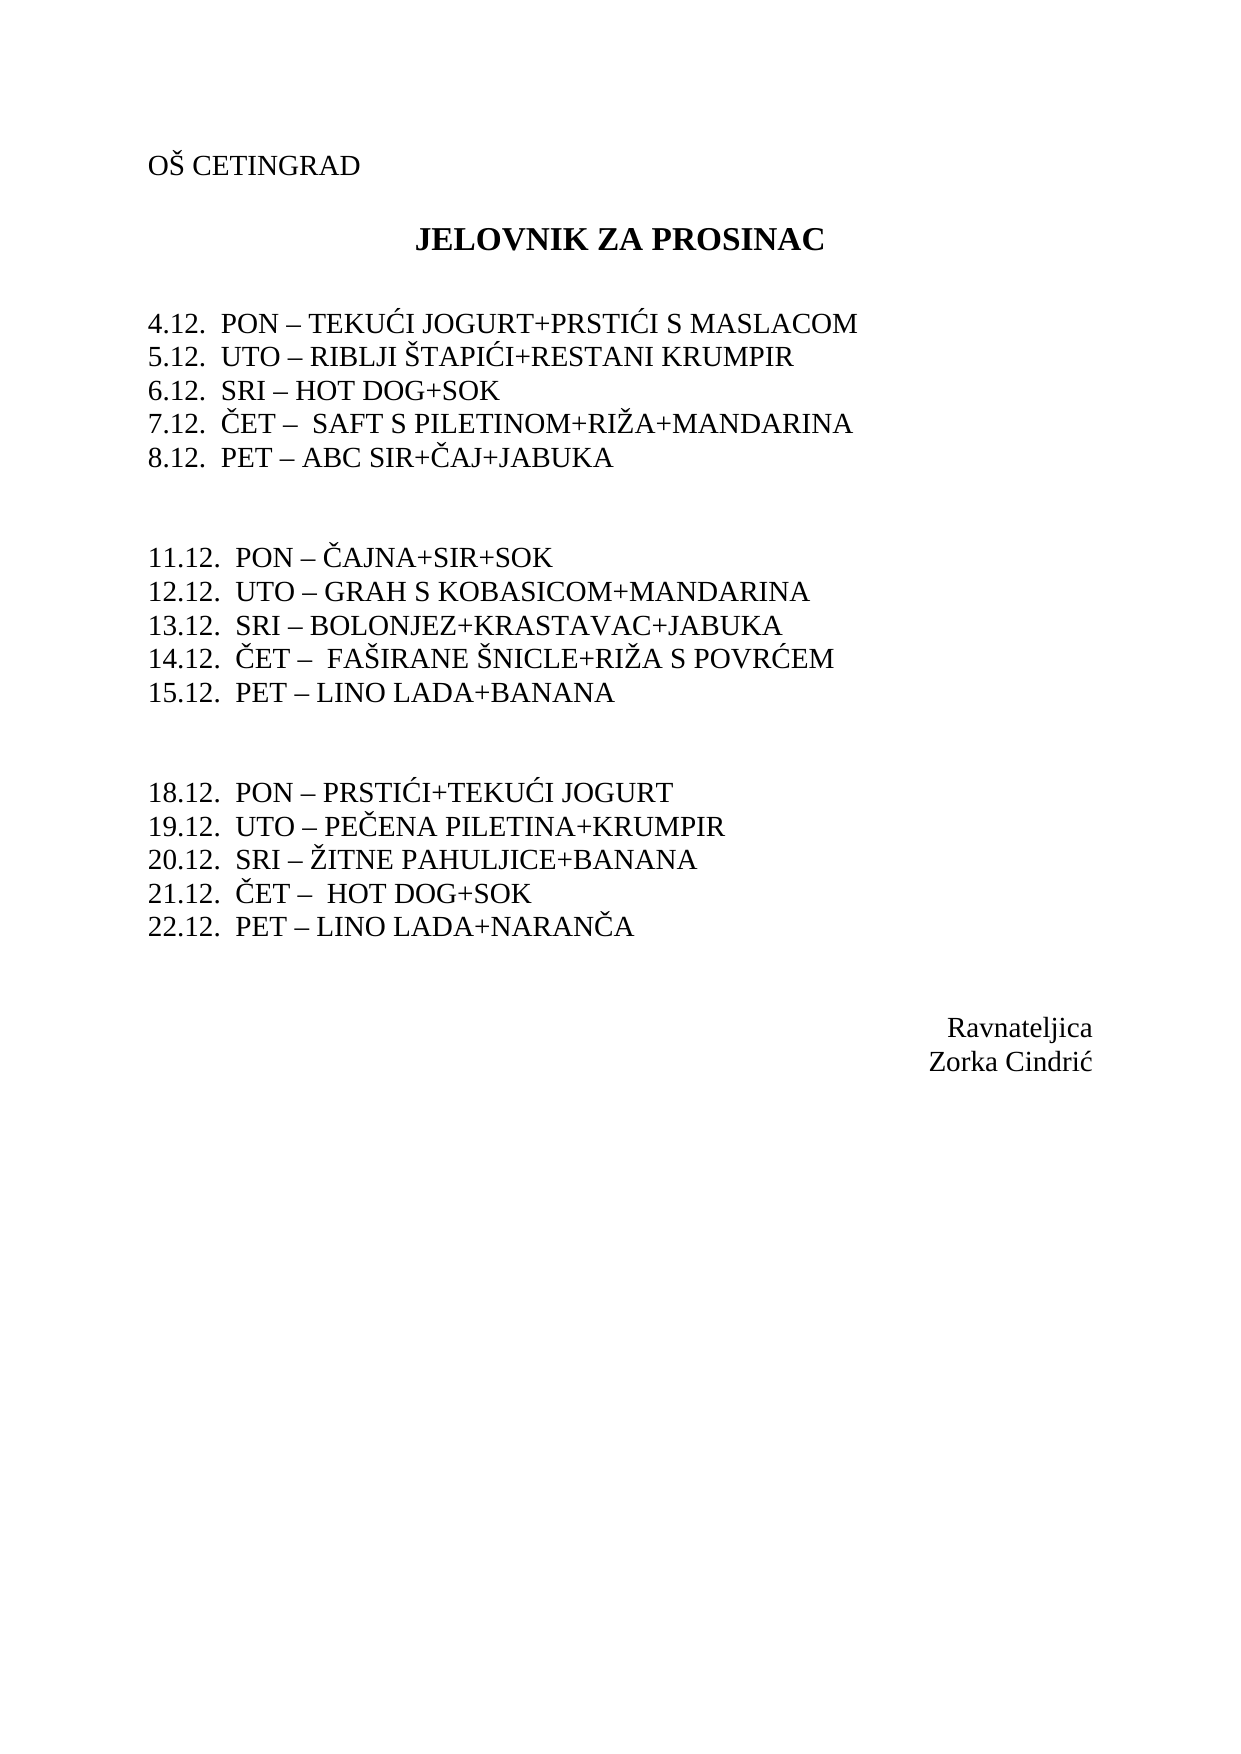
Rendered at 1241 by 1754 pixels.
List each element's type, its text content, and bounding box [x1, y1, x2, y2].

text 12.12. UTO – GRAH S KOBASICOM+MANDARINA [148, 574, 1093, 608]
text 22.12. PET – LINO LADA+NARANČA [148, 909, 1093, 943]
text Ravnateljica [148, 1010, 1093, 1044]
text 14.12. ČET – FAŠIRANE ŠNICLE+RIŽA S POVRĆEM [148, 641, 1093, 675]
text 13.12. SRI – BOLONJEZ+KRASTAVAC+JABUKA [148, 608, 1093, 641]
text 11.12. PON – ČAJNA+SIR+SOK [148, 541, 1093, 574]
text 8.12. PET – ABC SIR+ČAJ+JABUKA [148, 440, 1093, 473]
text 15.12. PET – LINO LADA+BANANA [148, 675, 1093, 708]
text 19.12. UTO – PEČENA PILETINA+KRUMPIR [148, 809, 1093, 842]
text Zorka Cindrić [148, 1044, 1093, 1077]
text 7.12. ČET – SAFT S PILETINOM+RIŽA+MANDARINA [148, 406, 1093, 440]
text 5.12. UTO – RIBLJI ŠTAPIĆI+RESTANI KRUMPIR [148, 339, 1093, 373]
text 21.12. ČET – HOT DOG+SOK [148, 876, 1093, 909]
text 6.12. SRI – HOT DOG+SOK [148, 373, 1093, 406]
text JELOVNIK ZA PROSINAC [148, 219, 1093, 258]
text OŠ CETINGRAD [148, 148, 1093, 181]
text 4.12. PON – TEKUĆI JOGURT+PRSTIĆI S MASLACOM [148, 306, 1093, 339]
text 20.12. SRI – ŽITNE PAHULJICE+BANANA [148, 842, 1093, 876]
text 18.12. PON – PRSTIĆI+TEKUĆI JOGURT [148, 775, 1093, 809]
